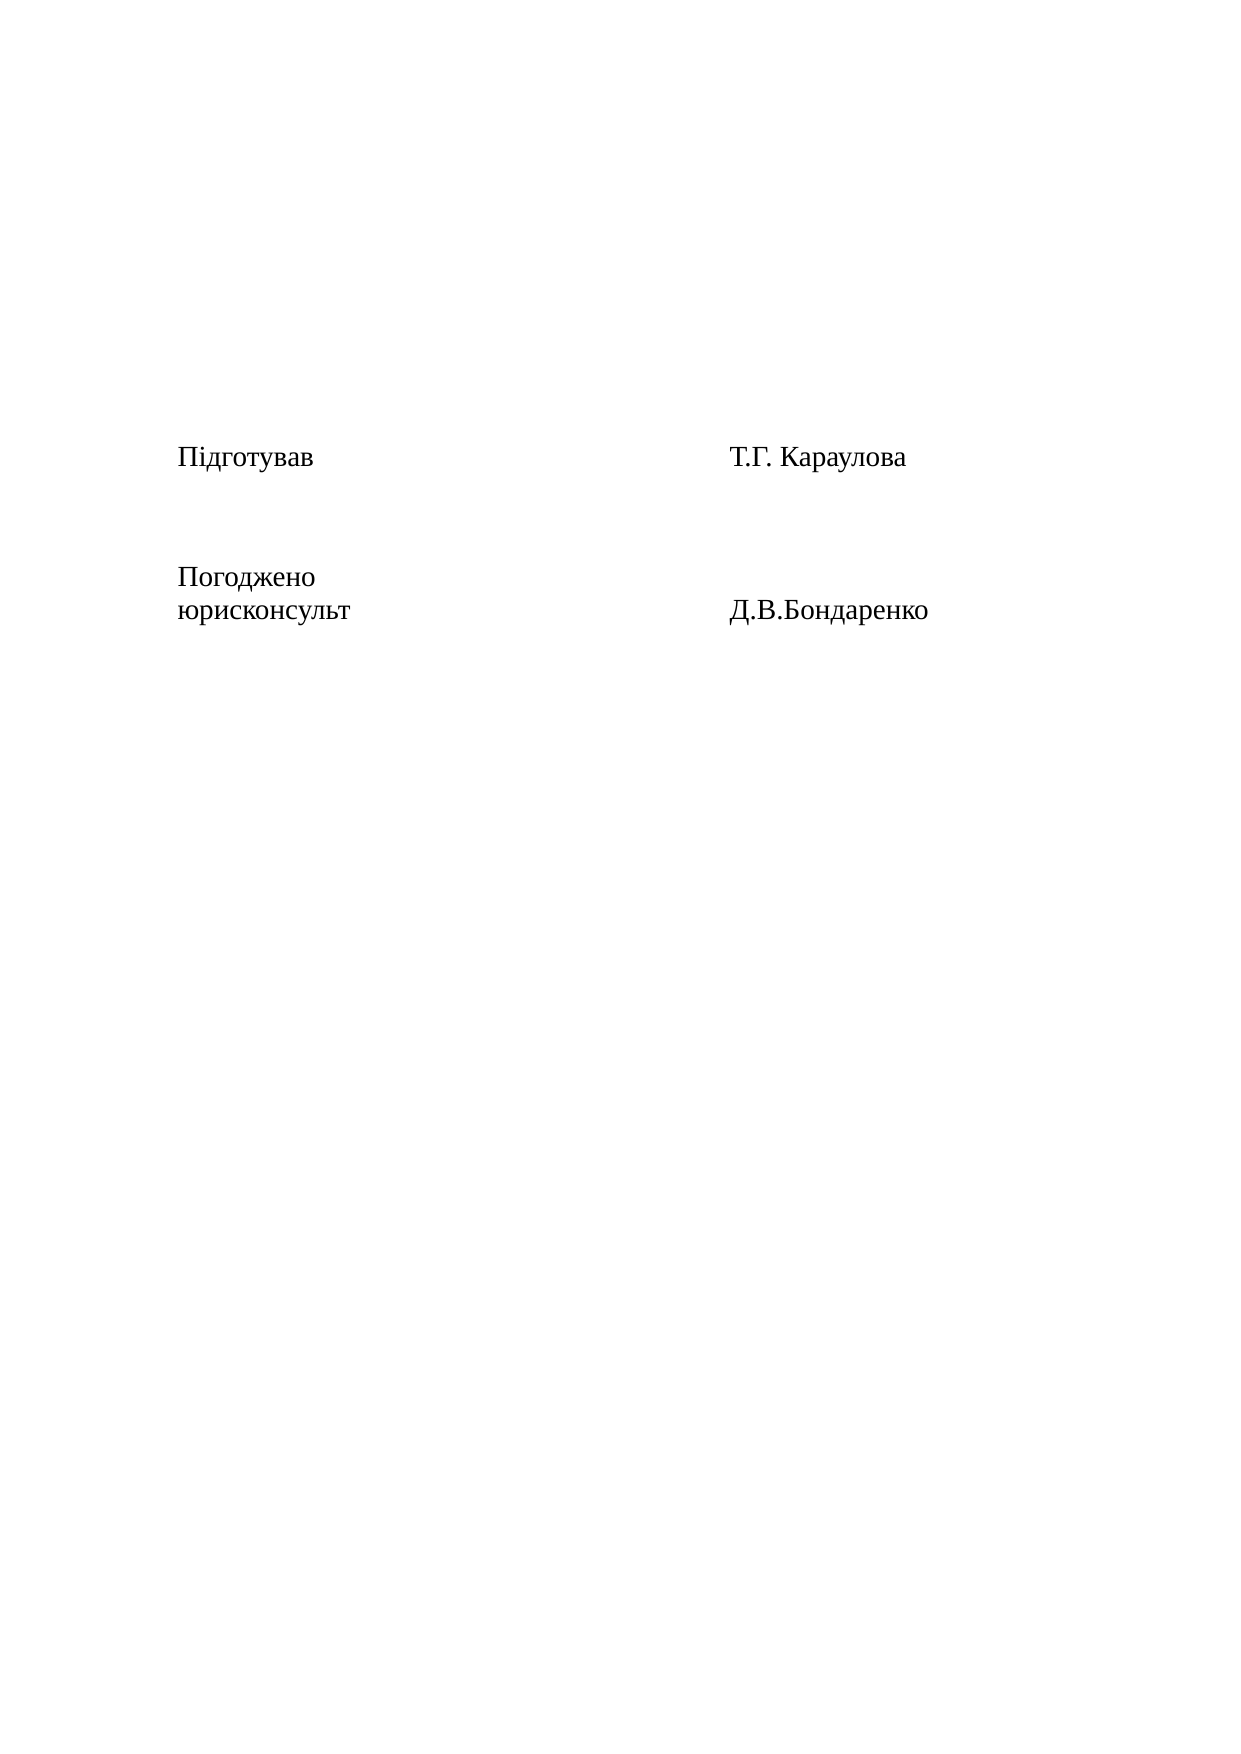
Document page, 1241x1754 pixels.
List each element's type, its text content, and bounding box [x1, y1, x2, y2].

text юрисконсульт Д.В.Бондаренко [177, 592, 1181, 626]
text Підготував Т.Г. Караулова [177, 439, 1181, 473]
text Погоджено [177, 559, 1181, 592]
